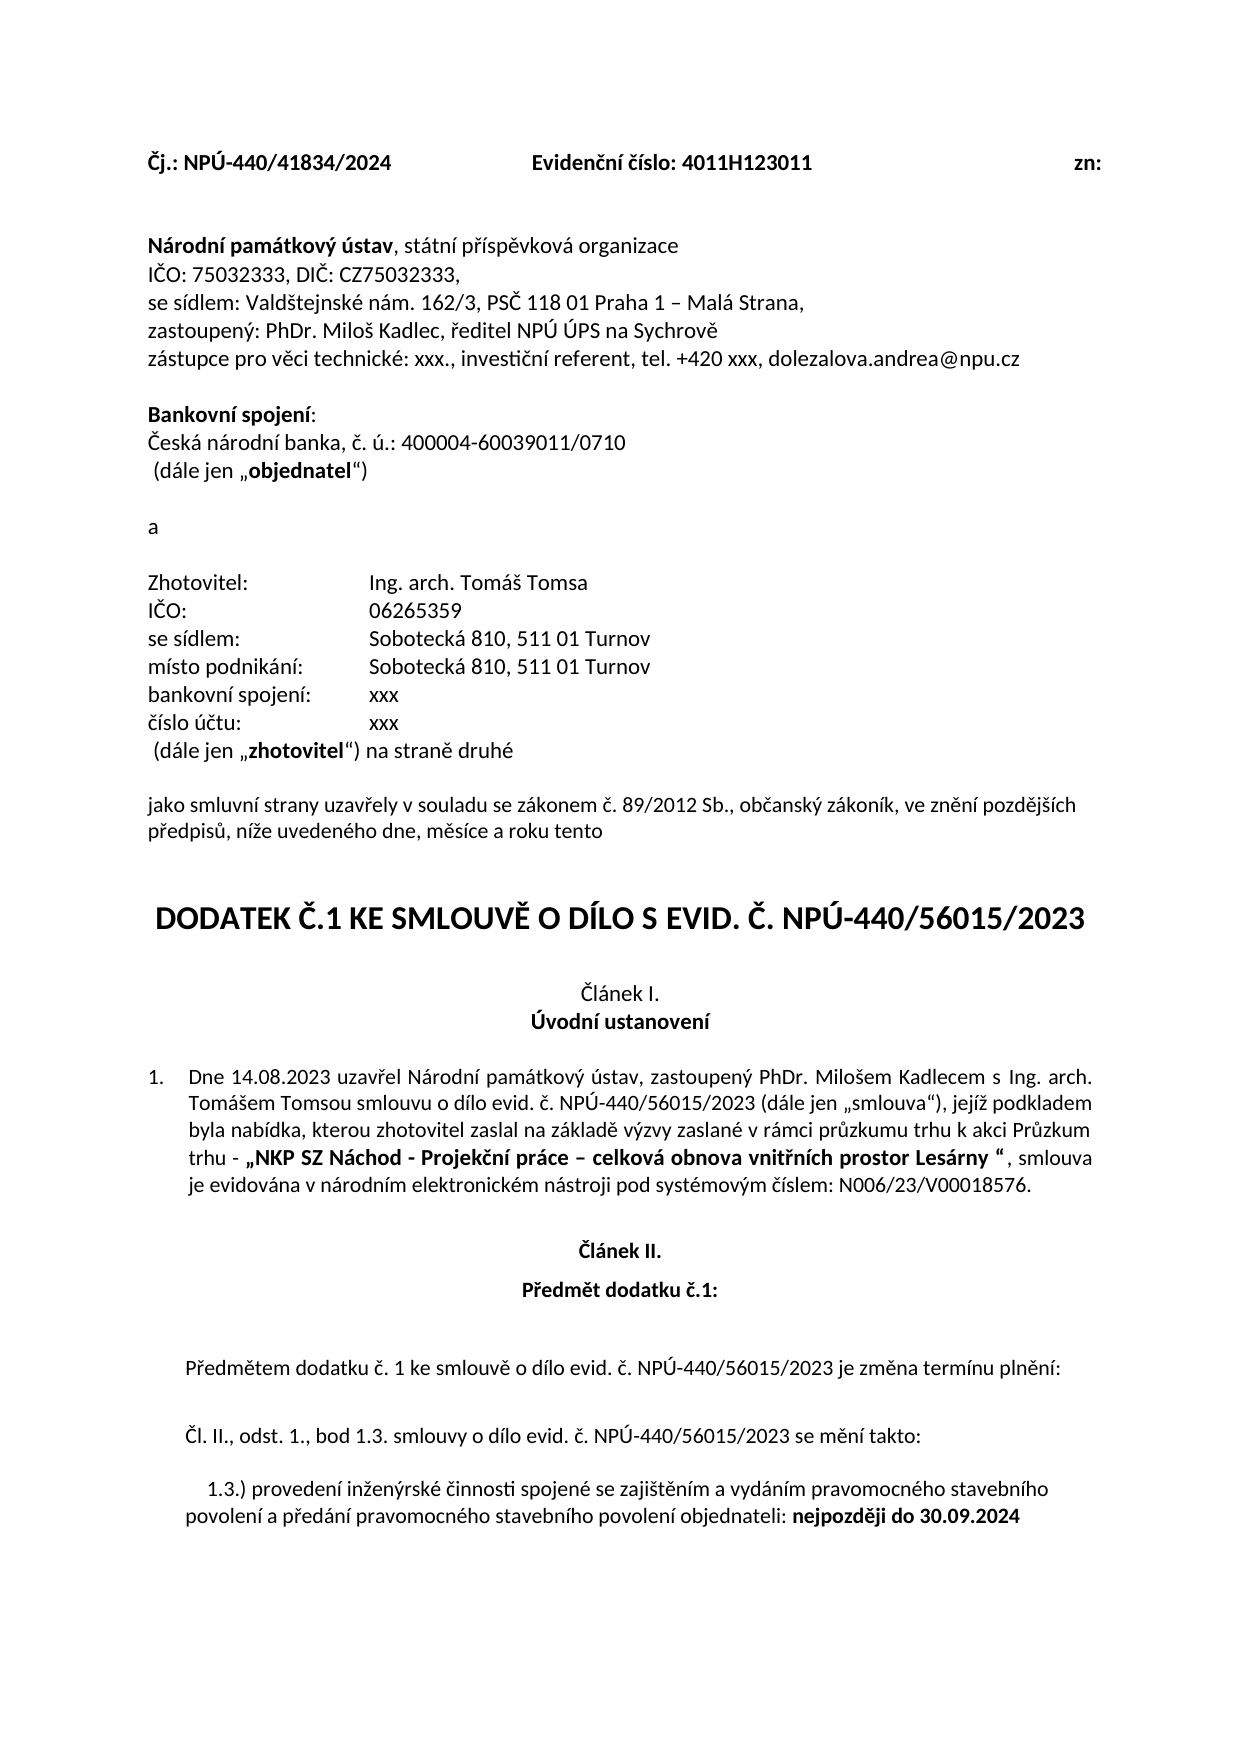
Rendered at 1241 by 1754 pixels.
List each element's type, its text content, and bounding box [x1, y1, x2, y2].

subtitle Úvodní ustanovení [148, 1007, 1093, 1035]
text se sídlem: Valdštejnské nám. 162/3, PSČ 118 01 Praha 1 – Malá Strana, [148, 288, 1093, 316]
text Bankovní spojení: [148, 400, 1093, 428]
text Národní památkový ústav, státní příspěvková organizace [148, 232, 1093, 260]
text Předmětem dodatku č. 1 ke smlouvě o dílo evid. č. NPÚ-440/56015/2023 je změna termínu plnění: [185, 1354, 1093, 1409]
text IČO: 06265359 [148, 596, 1093, 624]
list 1.3.) provedení inženýrské činnosti spojené se zajištěním a vydáním pravomocného stavebního povolení a předání pravomocného stavebního povolení objednateli: nejpozději do 30.09.2024 [185, 1475, 1093, 1528]
text Článek I. [148, 979, 1093, 1007]
text Česká národní banka, č. ú.: 400004-60039011/0710 [148, 428, 1093, 456]
text jako smluvní strany uzavřely v souladu se zákonem č. 89/2012 Sb., občanský zákoník, ve znění pozdějších předpisů, níže uvedeného dne, měsíce a roku tento [148, 791, 1093, 844]
text číslo účtu: xxx [148, 708, 1093, 736]
text a [148, 512, 1093, 540]
list Dne 14.08.2023 uzavřel Národní památkový ústav, zastoupený PhDr. Milošem Kadlecem s Ing. arch. Tomášem Tomsou smlouvu o dílo evid. č. NPÚ-440/56015/2023 (dále jen „smlouva“), jejíž podkladem byla nabídka, kterou zhotovitel zaslal na základě výzvy zaslané v rámci průzkumu trhu k akci Průzkum trhu - „NKP SZ Náchod - Projekční práce – celková obnova vnitřních prostor Lesárny “, smlouva je evidována v národním elektronickém nástroji pod systémovým číslem: N006/23/V00018576. [148, 1063, 1093, 1198]
text (dále jen „zhotovitel“) na straně druhé [148, 736, 1093, 764]
text Zhotovitel: Ing. arch. Tomáš Tomsa [148, 568, 1093, 596]
text DODATEK Č.1 KE SMLOUVĚ O DÍLO S EVID. Č. NPÚ-440/56015/2023 [148, 897, 1093, 938]
text zástupce pro věci technické: xxx., investiční referent, tel. +420 xxx, dolezalova.andrea@npu.cz [148, 344, 1093, 372]
text (dále jen „objednatel“) [148, 456, 1093, 484]
text bankovní spojení: xxx [148, 680, 1093, 708]
text místo podnikání: Sobotecká 810, 511 01 Turnov [148, 652, 1093, 680]
list Čl. II., odst. 1., bod 1.3. smlouvy o dílo evid. č. NPÚ-440/56015/2023 se mění takto: [185, 1422, 1093, 1448]
text IČO: 75032333, DIČ: CZ75032333, [148, 260, 1093, 288]
text zastoupený: PhDr. Miloš Kadlec, ředitel NPÚ ÚPS na Sychrově [148, 316, 1093, 344]
text Článek II. [148, 1237, 1093, 1263]
text Čj.: NPÚ-440/41834/2024 Evidenční číslo: 4011H123011 zn: N [148, 148, 1093, 176]
text se sídlem: Sobotecká 810, 511 01 Turnov [148, 624, 1093, 652]
text Předmět dodatku č.1: [148, 1276, 1093, 1303]
